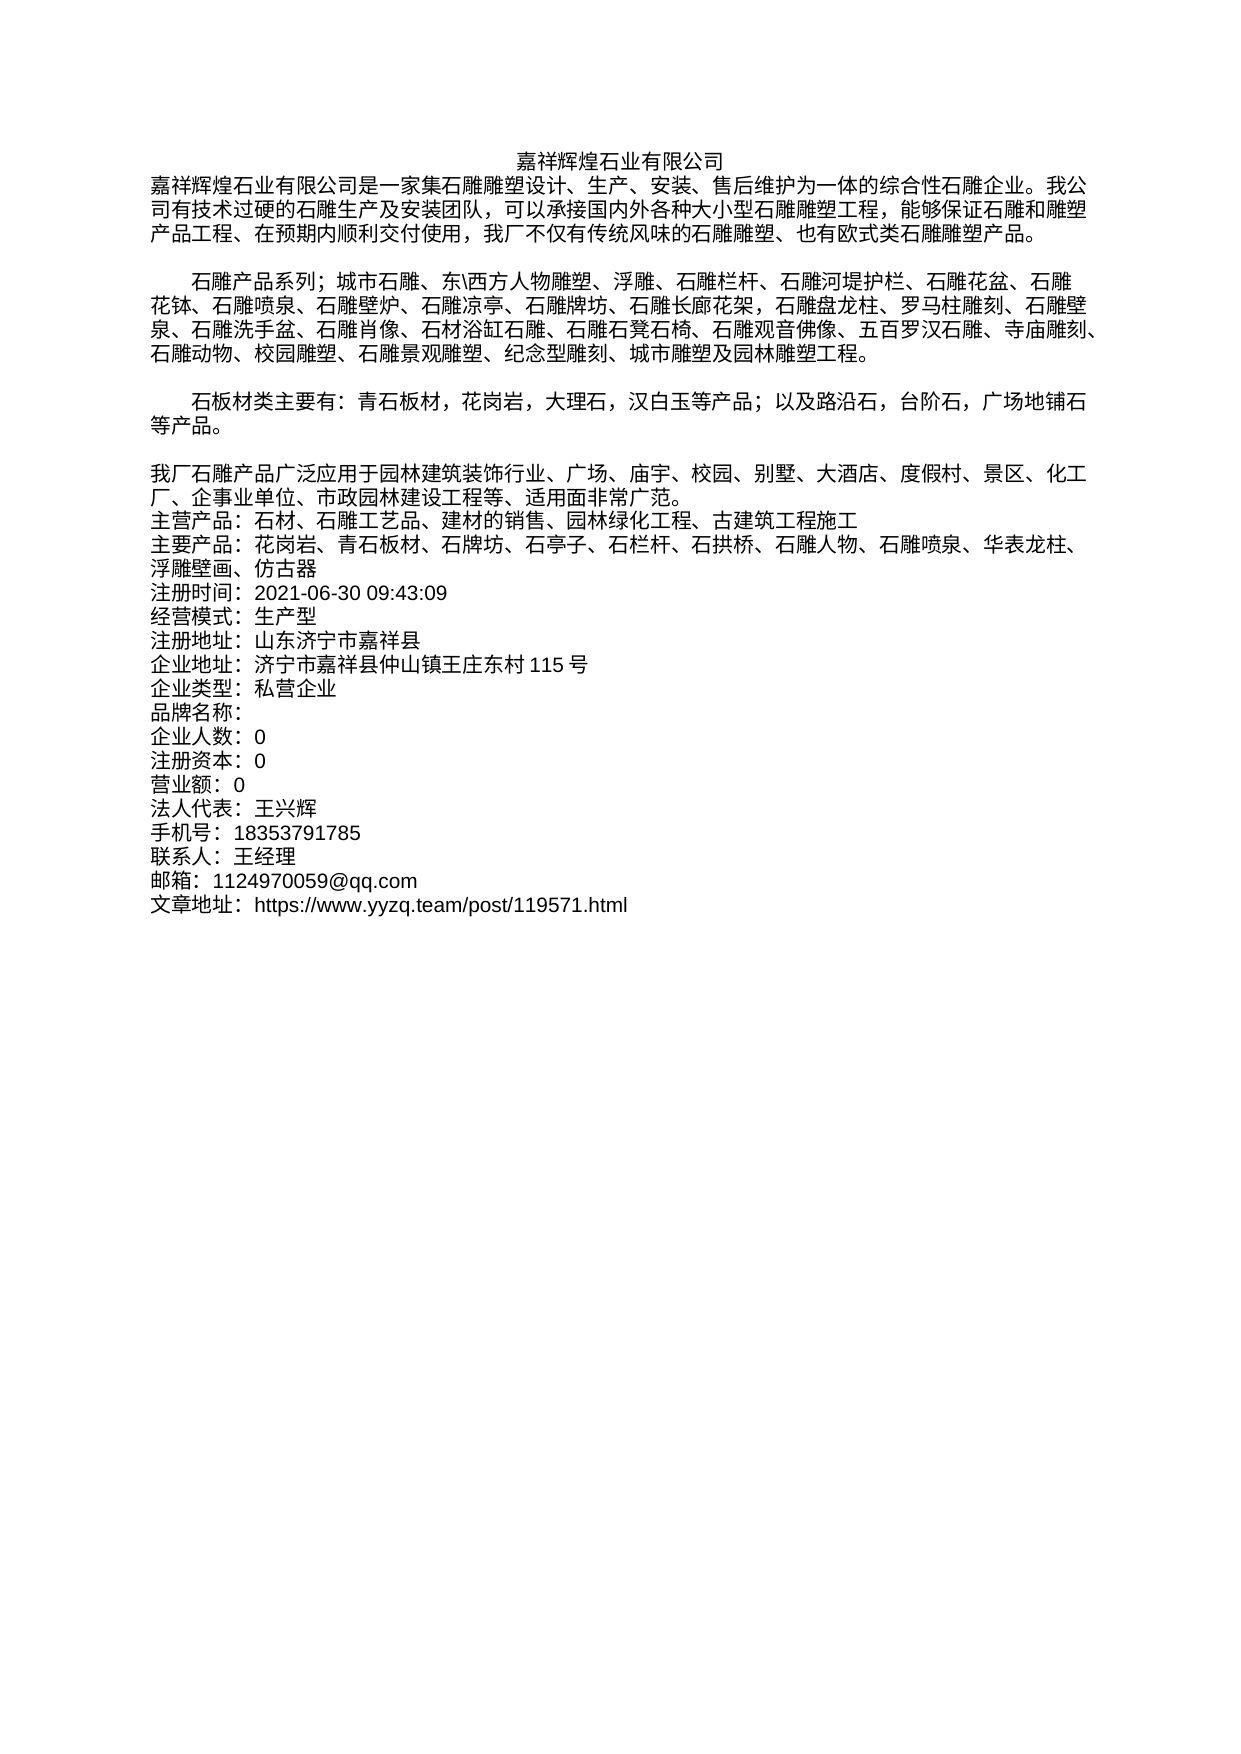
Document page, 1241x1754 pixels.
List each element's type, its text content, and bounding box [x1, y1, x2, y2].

text 嘉祥辉煌石业有限公司是一家集石雕雕塑设计、生产、安装、售后维护为一体的综合性石雕企业。我公司有技术过硬的石雕生产及安装团队，可以承接国内外各种大小型石雕雕塑工程，能够保证石雕和雕塑产品工程、在预期内顺利交付使用，我厂不仅有传统风味的石雕雕塑、也有欧式类石雕雕塑产品。 [150, 174, 1090, 246]
text 主要产品：花岗岩、青石板材、石牌坊、石亭子、石栏杆、石拱桥、石雕人物、石雕喷泉、华表龙柱、 浮雕壁画、仿古器 [150, 533, 1090, 581]
text 联系人：王经理 [150, 845, 1090, 869]
text 邮箱：1124970059@qq.com [150, 869, 1090, 893]
text 企业人数：0 [150, 725, 1090, 749]
text 注册时间：2021-06-30 09:43:09 [150, 581, 1090, 605]
text 文章地址：https://www.yyzq.team/post/119571.html [150, 893, 1090, 917]
text 手机号：18353791785 [150, 821, 1090, 845]
text 主营产品：石材、石雕工艺品、建材的销售、园林绿化工程、古建筑工程施工 [150, 509, 1090, 533]
text 嘉祥辉煌石业有限公司 [150, 150, 1090, 174]
text 营业额：0 [150, 773, 1090, 797]
text 经营模式：生产型 [150, 605, 1090, 629]
text 企业地址：济宁市嘉祥县仲山镇王庄东村115号 [150, 653, 1090, 677]
text 企业类型：私营企业 [150, 677, 1090, 701]
text 法人代表：王兴辉 [150, 797, 1090, 821]
text 我厂石雕产品广泛应用于园林建筑装饰行业、广场、庙宇、校园、别墅、大酒店、度假村、景区、化工厂、企事业单位、市政园林建设工程等、适用面非常广范。 [150, 461, 1090, 509]
text 石雕产品系列；城市石雕、东\西方人物雕塑、浮雕、石雕栏杆、石雕河堤护栏、石雕花盆、石雕花钵、石雕喷泉、石雕壁炉、石雕凉亭、石雕牌坊、石雕长廊花架，石雕盘龙柱、罗马柱雕刻、石雕壁泉、石雕洗手盆、石雕肖像、石材浴缸石雕、石雕石凳石椅、石雕观音佛像、五百罗汉石雕、寺庙雕刻、石雕动物、校园雕塑、石雕景观雕塑、纪念型雕刻、城市雕塑及园林雕塑工程。 [150, 270, 1090, 366]
text 品牌名称： [150, 701, 1090, 725]
text 石板材类主要有：青石板材，花岗岩，大理石，汉白玉等产品；以及路沿石，台阶石，广场地铺石等产品。 [150, 389, 1090, 437]
text 注册资本：0 [150, 749, 1090, 773]
text 注册地址：山东济宁市嘉祥县 [150, 629, 1090, 653]
